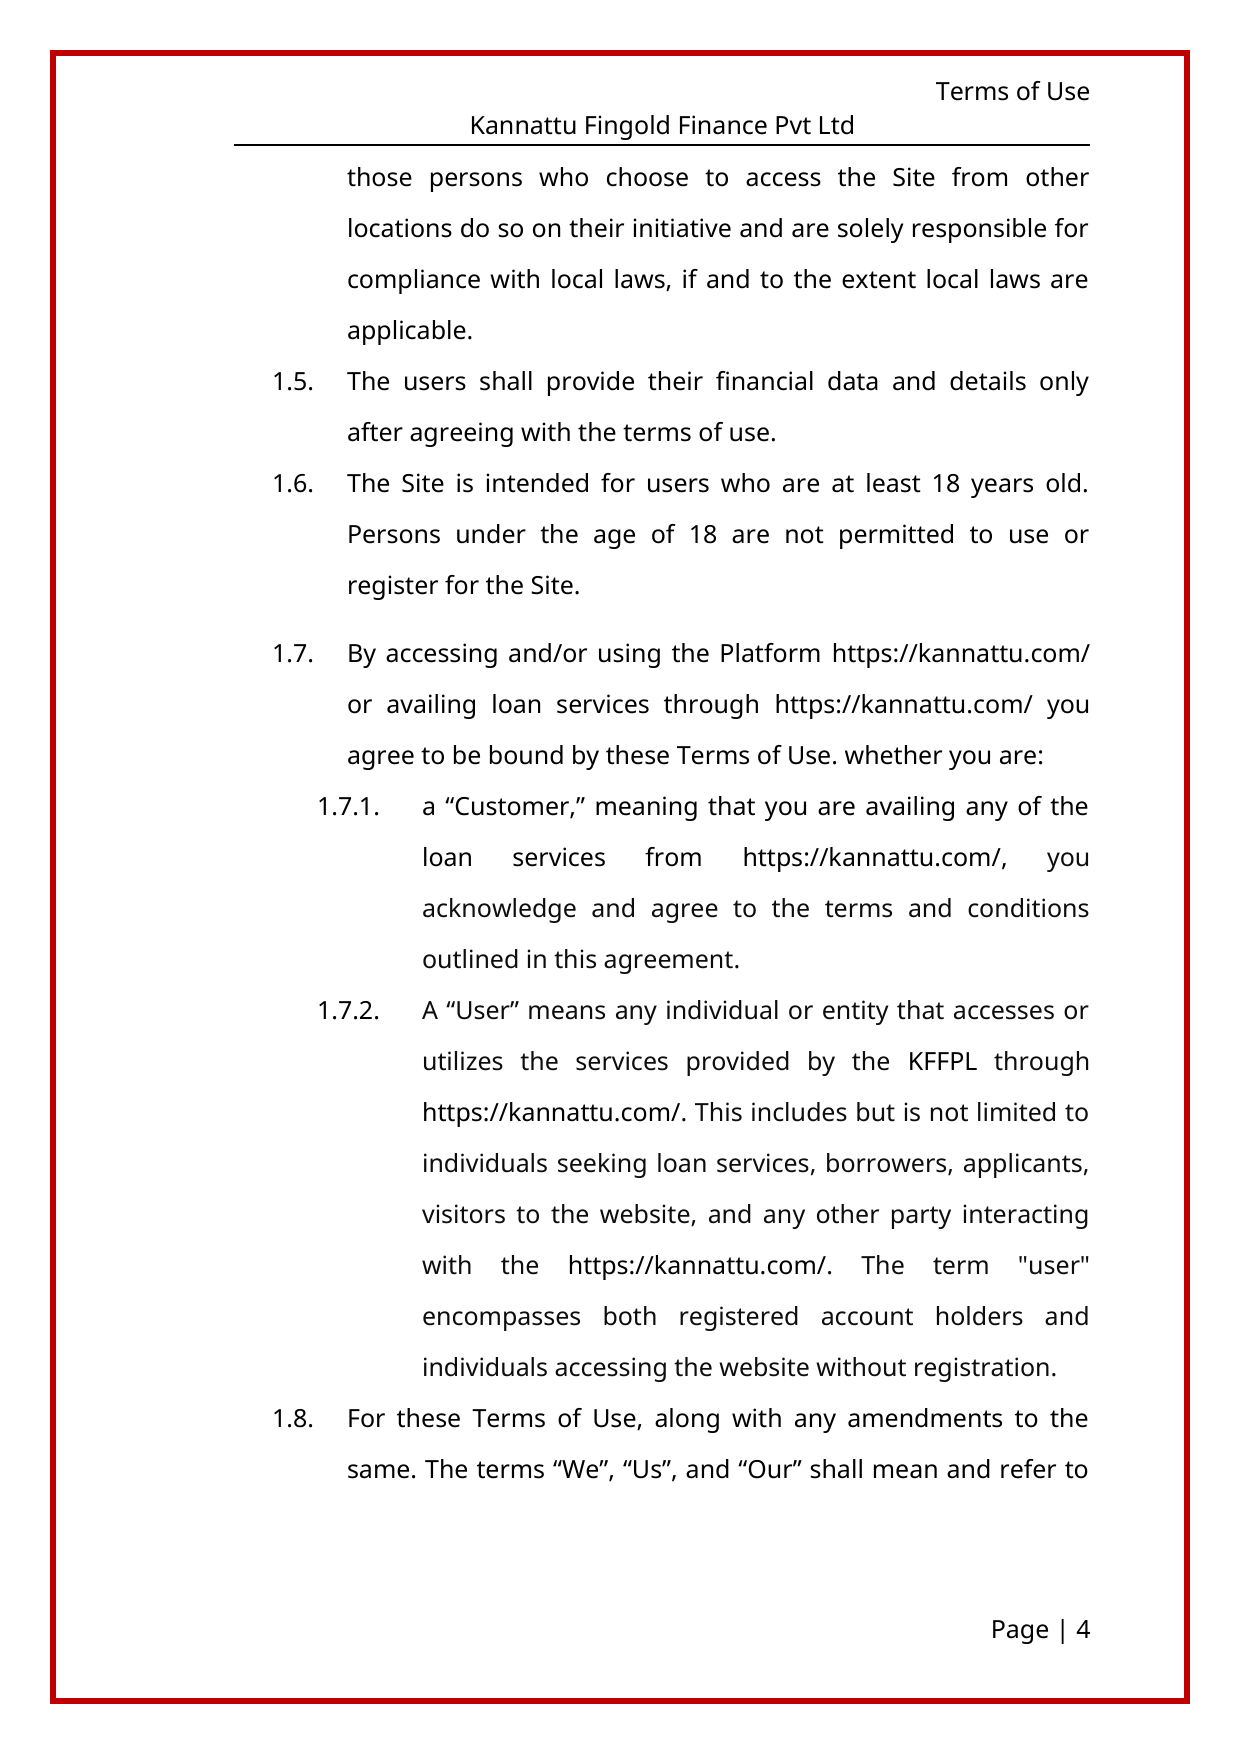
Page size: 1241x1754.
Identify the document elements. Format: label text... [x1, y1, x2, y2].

list The users shall provide their financial data and details only after agreeing with the terms of use. [272, 363, 1090, 449]
list The Site is intended for users who are at least 18 years old. Persons under the age of 18 are not permitted to use or register for the Site. [272, 466, 1090, 602]
list A “User” means any individual or entity that accesses or utilizes the services provided by the through . This includes but is not limited to individuals seeking loan services, borrowers, applicants, visitors to the website, and any other party interacting with the . The term "user" encompasses both registered account holders and individuals accessing the website without registration. [317, 993, 1090, 1384]
list By accessing and/or using the Platform or availing loan services through you agree to be bound by these Terms of Use. whether you are: [272, 635, 1090, 772]
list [272, 1401, 1090, 1486]
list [272, 159, 1090, 347]
list a “Customer,” meaning that you are availing any of the loan services from , you acknowledge and agree to the terms and conditions outlined in this agreement. [317, 788, 1090, 976]
